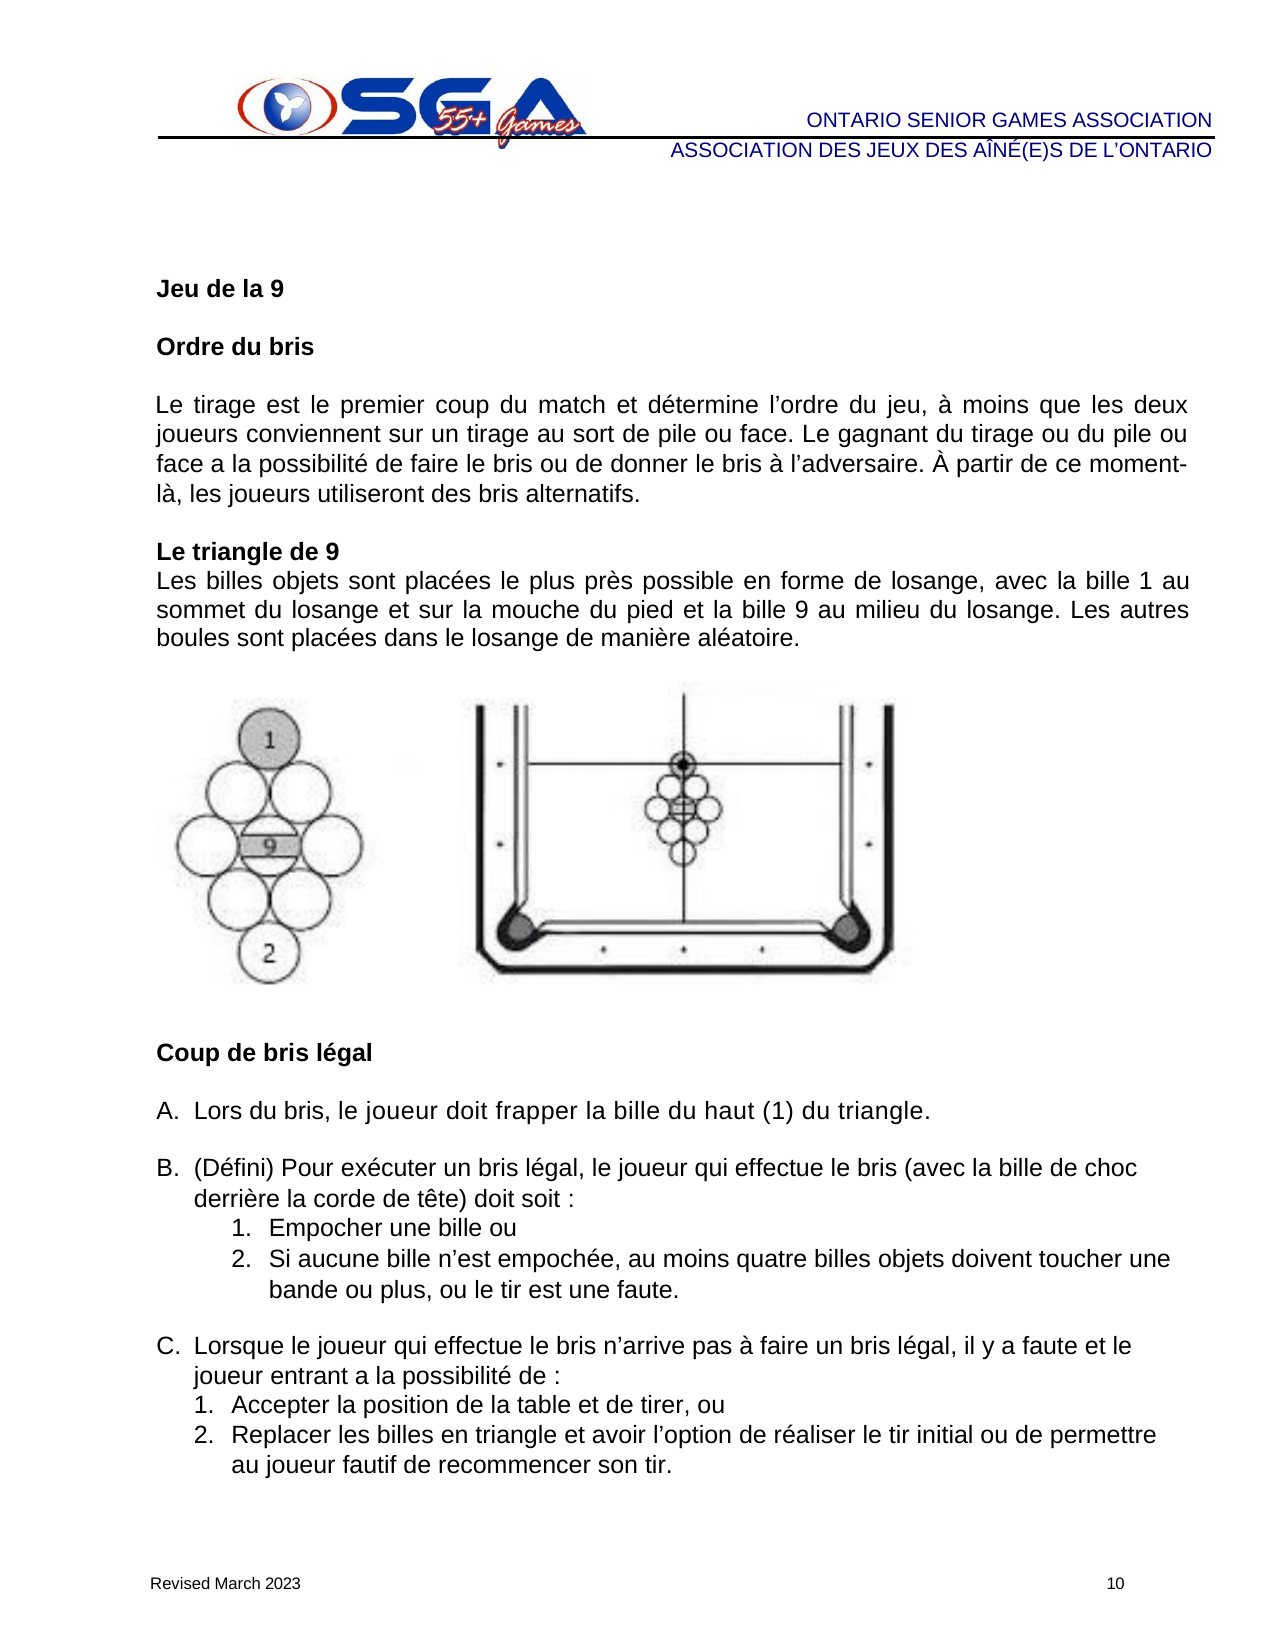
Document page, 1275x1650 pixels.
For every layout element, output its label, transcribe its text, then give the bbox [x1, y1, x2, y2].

text Ordre du bris [156, 332, 1202, 361]
text Les billes objets sont placées le plus près possible en forme de losange, avec la bille 1 au sommet du losange et sur la mouche du pied et la bille 9 au milieu du losange. Les autres boules sont placées dans le losange de manière aléatoire. [156, 566, 1190, 652]
list Si aucune bille n’est empochée, au moins quatre billes objets doivent toucher une bande ou plus, ou le tir est une faute. [231, 1244, 1190, 1304]
list Lors du bris, le joueur doit frapper la bille du haut (1) du triangle. [156, 1096, 1202, 1125]
list Empocher une bille ou [231, 1214, 1202, 1243]
list Accepter la position de la table et de tirer, ou [194, 1391, 1202, 1419]
subtitle Le triangle de 9 [156, 537, 1202, 566]
text Le tirage est le premier coup du match et détermine l’ordre du jeu, à moins que les deux joueurs conviennent sur un tirage au sort de pile ou face. Le gagnant du tirage ou du pile ou face a la possibilité de faire le bris ou de donner le bris à l’adversaire. À partir de ce moment-là, les joueurs utiliseront des bris alternatifs. [155, 390, 1190, 507]
list Lorsque le joueur qui effectue le bris n’arrive pas à faire un bris légal, il y a faute et le joueur entrant a la possibilité de : [156, 1331, 1190, 1390]
subtitle Coup de bris légal [156, 1038, 1202, 1067]
picture [234, 74, 589, 136]
list (Défini) Pour exécuter un bris légal, le joueur qui effectue le bris (avec la bille de choc derrière la corde de tête) doit soit : [156, 1153, 1189, 1212]
list Replacer les billes en triangle et avoir l’option de réaliser le tir initial ou de permettre au joueur fautif de recommencer son tir. [194, 1420, 1190, 1478]
picture [234, 139, 589, 149]
subtitle Jeu de la 9 [156, 274, 1202, 303]
picture [156, 681, 915, 992]
